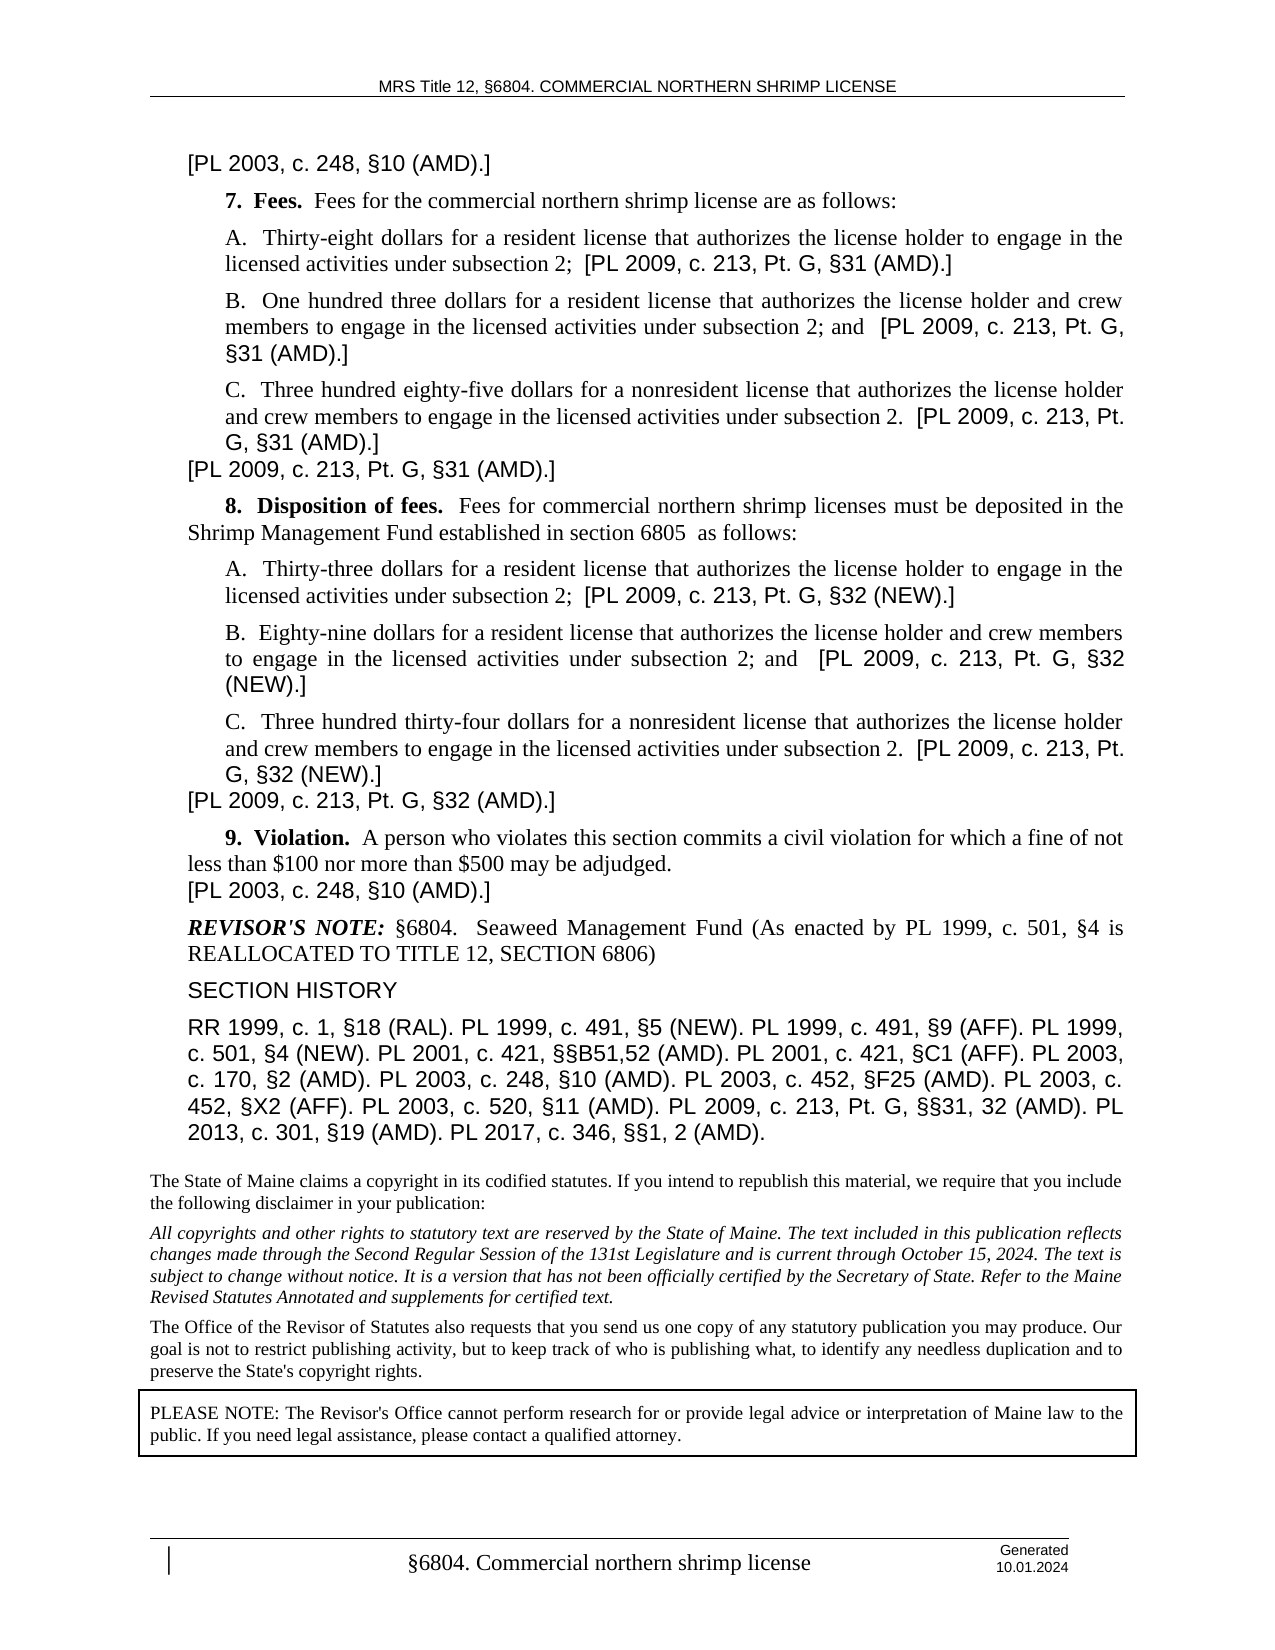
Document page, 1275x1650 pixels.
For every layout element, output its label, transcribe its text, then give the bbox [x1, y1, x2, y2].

text 7. Fees. Fees for the commercial northern shrimp license are as follows: [187, 187, 1125, 213]
text [PL 2003, c. 248, §10 (AMD).] [187, 150, 1125, 176]
text A. Thirty-three dollars for a resident license that authorizes the license holder to engage in the licensed activities under subsection 2; [PL 2009, c. 213, Pt. G, §32 (NEW).] [225, 555, 1125, 608]
text B. Eighty-nine dollars for a resident license that authorizes the license holder and crew members to engage in the licensed activities under subsection 2; and [PL 2009, c. 213, Pt. G, §32 (NEW).] [225, 619, 1125, 698]
text [PL 2009, c. 213, Pt. G, §32 (AMD).] [187, 787, 1125, 814]
text The State of Maine claims a copyright in its codified statutes. If you intend to republish this material, we require that you include the following disclaimer in your publication: [150, 1170, 1125, 1213]
text B. One hundred three dollars for a resident license that authorizes the license holder and crew members to engage in the licensed activities under subsection 2; and [PL 2009, c. 213, Pt. G, §31 (AMD).] [225, 287, 1125, 366]
text [PL 2003, c. 248, §10 (AMD).] [187, 877, 1125, 903]
text C. Three hundred thirty-four dollars for a nonresident license that authorizes the license holder and crew members to engage in the licensed activities under subsection 2. [PL 2009, c. 213, Pt. G, §32 (NEW).] [225, 708, 1125, 787]
text 9. Violation. A person who violates this section commits a civil violation for which a fine of not less than $100 nor more than $500 may be adjudged. [187, 824, 1125, 877]
text C. Three hundred eighty-five dollars for a nonresident license that authorizes the license holder and crew members to engage in the licensed activities under subsection 2. [PL 2009, c. 213, Pt. G, §31 (AMD).] [225, 376, 1125, 456]
text Revisor's Note: §6804. Seaweed Management Fund (As enacted by PL 1999, c. 501, §4 is REALLOCATED TO TITLE 12, SECTION 6806) [187, 914, 1125, 966]
text All copyrights and other rights to statutory text are reserved by the State of Maine. The text included in this publication reflects changes made through the Second Regular Session of the 131st Legislature and is current through October 15, 2024 . The text is subject to change without notice. It is a version that has not been officially certified by the Secretary of State. Refer to the Maine Revised Statutes Annotated and supplements for certified text. [150, 1222, 1125, 1308]
text SECTION HISTORY [187, 977, 1125, 1003]
text [PL 2009, c. 213, Pt. G, §31 (AMD).] [187, 456, 1125, 482]
text A. Thirty-eight dollars for a resident license that authorizes the license holder to engage in the licensed activities under subsection 2; [PL 2009, c. 213, Pt. G, §31 (AMD).] [225, 223, 1125, 276]
text 8. Disposition of fees. Fees for commercial northern shrimp licenses must be deposited in the Shrimp Management Fund established in section 6805 as follows: [187, 492, 1125, 545]
text RR 1999, c. 1, §18 (RAL). PL 1999, c. 491, §5 (NEW). PL 1999, c. 491, §9 (AFF). PL 1999, c. 501, §4 (NEW). PL 2001, c. 421, §§B51,52 (AMD). PL 2001, c. 421, §C1 (AFF). PL 2003, c. 170, §2 (AMD). PL 2003, c. 248, §10 (AMD). PL 2003, c. 452, §F25 (AMD). PL 2003, c. 452, §X2 (AFF). PL 2003, c. 520, §11 (AMD). PL 2009, c. 213, Pt. G, §§31, 32 (AMD). PL 2013, c. 301, §19 (AMD). PL 2017, c. 346, §§1, 2 (AMD). [187, 1013, 1125, 1145]
text PLEASE NOTE: The Revisor's Office cannot perform research for or provide legal advice or interpretation of Maine law to the public. If you need legal assistance, please contact a qualified attorney. [140, 1391, 1135, 1455]
text The Office of the Revisor of Statutes also requests that you send us one copy of any statutory publication you may produce. Our goal is not to restrict publishing activity, but to keep track of who is publishing what, to identify any needless duplication and to preserve the State's copyright rights. [150, 1316, 1125, 1381]
